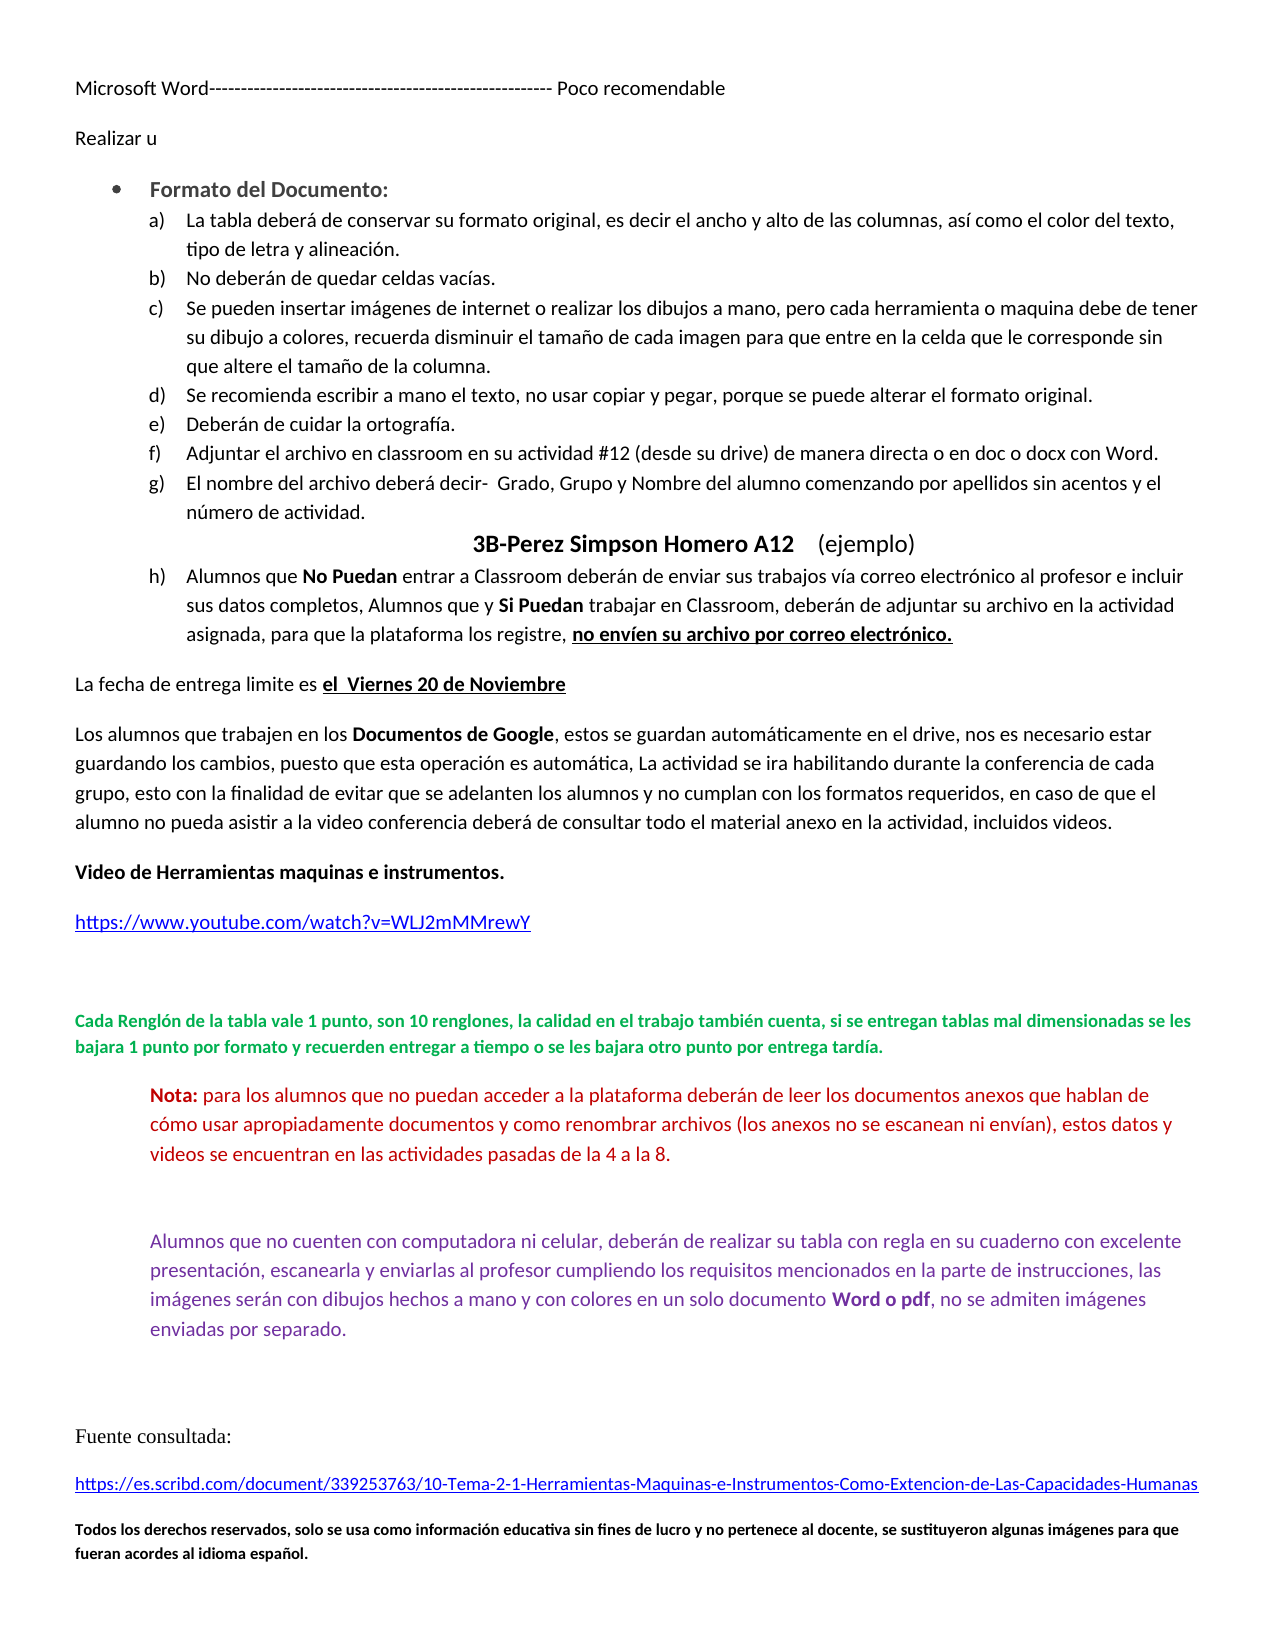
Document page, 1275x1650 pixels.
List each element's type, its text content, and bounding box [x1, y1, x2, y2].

list El nombre del archivo deberá decir- Grado, Grupo y Nombre del alumno comenzando por apellidos sin acentos y el número de actividad. [149, 470, 1200, 524]
text La fecha de entrega limite es el Viernes 20 de Noviembre [75, 671, 1200, 697]
text Video de Herramientas maquinas e instrumentos. [75, 859, 1200, 884]
list No deberán de quedar celdas vacías. [149, 266, 1200, 291]
text Los alumnos que trabajen en los Documentos de Google, estos se guardan automáticamente en el drive, nos es necesario estar guardando los cambios, puesto que esta operación es automática, La actividad se ira habilitando durante la conferencia de cada grupo, esto con la finalidad de evitar que se adelanten los alumnos y no cumplan con los formatos requeridos, en caso de que el alumno no pueda asistir a la video conferencia deberá de consultar todo el material anexo en la actividad, incluidos videos. [75, 721, 1200, 834]
text https://www.youtube.com/watch?v=WLJ2mMMrewY [75, 909, 1200, 934]
text Microsoft Word------------------------------------------------------ Poco recomendable [75, 75, 1200, 100]
text https://es.scribd.com/document/339253763/10-Tema-2-1-Herramientas-Maquinas-e-Instrumentos-Como-Extencion-de-Las-Capacidades-Humanas [75, 1472, 1200, 1495]
list Alumnos que no cuenten con computadora ni celular, deberán de realizar su tabla con regla en su cuaderno con excelente presentación, escanearla y enviarlas al profesor cumpliendo los requisitos mencionados en la parte de instrucciones, las imágenes serán con dibujos hechos a mano y con colores en un solo documento Word o pdf, no se admiten imágenes enviadas por separado. [150, 1228, 1200, 1341]
list Alumnos que No Puedan entrar a Classroom deberán de enviar sus trabajos vía correo electrónico al profesor e incluir sus datos completos, Alumnos que y Si Puedan trabajar en Classroom, deberán de adjuntar su archivo en la actividad asignada, para que la plataforma los registre, no envíen su archivo por correo electrónico. [149, 563, 1200, 647]
list 3B-Perez Simpson Homero A12 (ejemplo) [187, 528, 1200, 558]
list La tabla deberá de conservar su formato original, es decir el ancho y alto de las columnas, así como el color del texto, tipo de letra y alineación. [149, 207, 1200, 262]
text Todos los derechos reservados, solo se usa como información educativa sin fines de lucro y no pertenece al docente, se sustituyeron algunas imágenes para que fueran acordes al idioma español. [75, 1520, 1200, 1563]
list Formato del Documento: [112, 175, 1200, 203]
list Adjuntar el archivo en classroom en su actividad #12 (desde su drive) de manera directa o en doc o docx con Word. [149, 441, 1200, 466]
text Realizar u [75, 125, 1200, 150]
text Cada Renglón de la tabla vale 1 punto, son 10 renglones, la calidad en el trabajo también cuenta, si se entregan tablas mal dimensionadas se les bajara 1 punto por formato y recuerden entregar a tiempo o se les bajara otro punto por entrega tardía. [75, 1009, 1200, 1058]
list Se recomienda escribir a mano el texto, no usar copiar y pegar, porque se puede alterar el formato original. [149, 382, 1200, 408]
list Nota: para los alumnos que no puedan acceder a la plataforma deberán de leer los documentos anexos que hablan de cómo usar apropiadamente documentos y como renombrar archivos (los anexos no se escanean ni envían), estos datos y videos se encuentran en las actividades pasadas de la 4 a la 8. [150, 1082, 1200, 1166]
list Se pueden insertar imágenes de internet o realizar los dibujos a mano, pero cada herramienta o maquina debe de tener su dibujo a colores, recuerda disminuir el tamaño de cada imagen para que entre en la celda que le corresponde sin que altere el tamaño de la columna. [149, 295, 1200, 378]
list Deberán de cuidar la ortografía. [149, 411, 1200, 437]
text Fuente consultada: [75, 1424, 1200, 1448]
